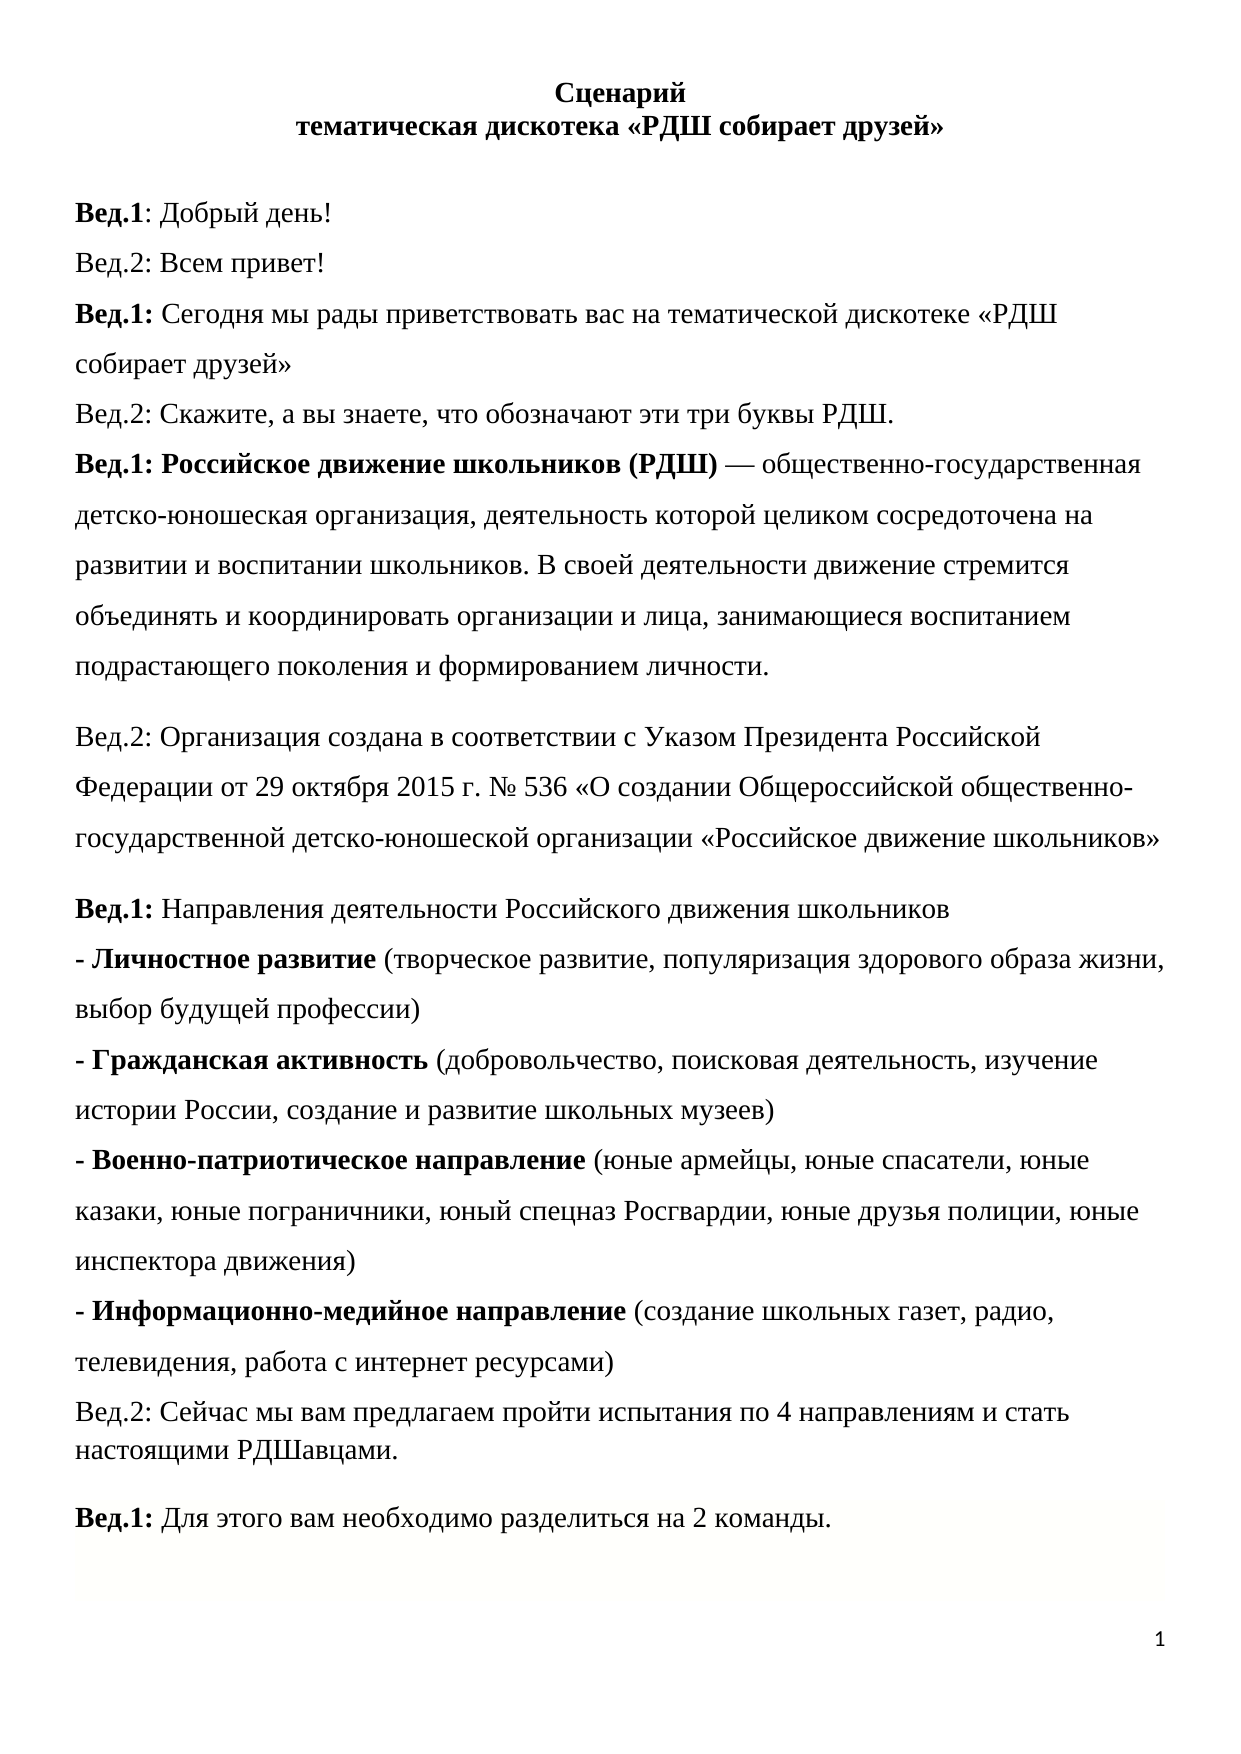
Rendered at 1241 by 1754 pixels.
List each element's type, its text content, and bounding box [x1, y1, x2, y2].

text Вед.2: Организация создана в соответствии с Указом Президента Российской Федерации от 29 октября 2015 г. № 536 «О создании Общероссийской общественно-государственной детско-юношеской организации «Российское движение школьников» [75, 719, 1165, 853]
text - Информационно-медийное направление (создание школьных газет, радио, телевидения, работа с интернет ресурсами) [75, 1293, 1165, 1377]
text Вед.2: Всем привет! [75, 245, 1165, 279]
text Вед.2: Скажите, а вы знаете, что обозначают эти три буквы РДШ. [75, 396, 1165, 430]
text Вед.1: Сегодня мы рады приветствовать вас на тематической дискотеке «РДШ собирает друзей» [75, 296, 1165, 379]
text Вед.1: Для этого вам необходимо разделиться на 2 команды. [75, 1500, 1165, 1534]
text Вед.2: Сейчас мы вам предлагаем пройти испытания по 4 направлениям и стать настоящими РДШавцами. [75, 1394, 1165, 1466]
text Вед.1: Российское движение школьников (РДШ) — общественно-государственная детско-юношеская организация, деятельность которой целиком сосредоточена на развитии и воспитании школьников. В своей деятельности движение стремится объединять и координировать организации и лица, занимающиеся воспитанием подрастающего поколения и формированием личности. [75, 447, 1165, 681]
text - Личностное развитие (творческое развитие, популяризация здорового образа жизни, выбор будущей профессии) [75, 941, 1165, 1025]
text - Военно-патриотическое направление (юные армейцы, юные спасатели, юные казаки, юные пограничники, юный спецназ Росгвардии, юные друзья полиции, юные инспектора движения) [75, 1142, 1165, 1277]
text - Гражданская активность (добровольчество, поисковая деятельность, изучение истории России, создание и развитие школьных музеев) [75, 1042, 1165, 1126]
text Вед.1: Направления деятельности Российского движения школьников [75, 891, 1165, 924]
text Сценарий [75, 75, 1165, 108]
text Вед.1: Добрый день! [75, 195, 1165, 229]
text тематическая дискотека «РДШ собирает друзей» [75, 108, 1165, 142]
